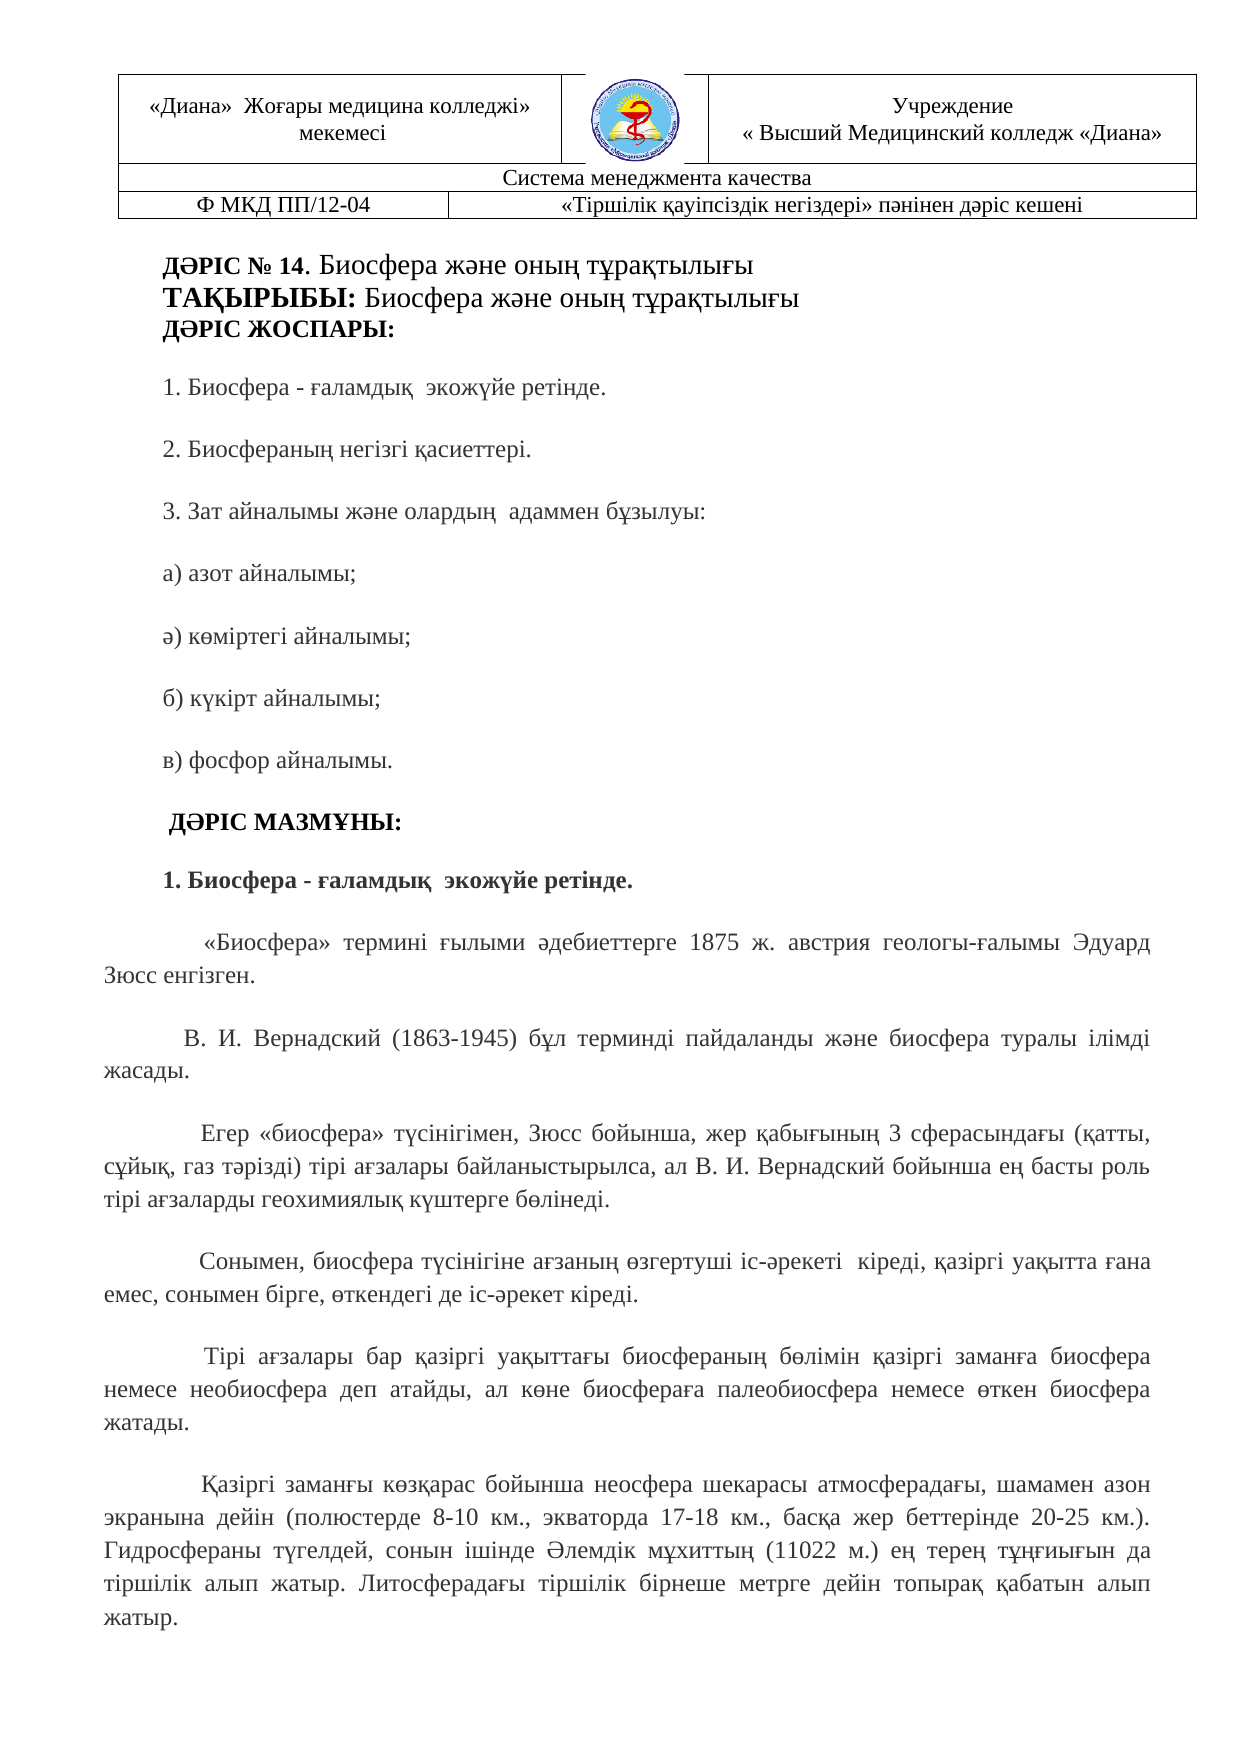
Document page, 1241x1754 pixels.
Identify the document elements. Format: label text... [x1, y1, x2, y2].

text ТАҚЫРЫБЫ: Биосфера және оның тұрақтылығы [162, 281, 1152, 314]
text Сонымен, биосфера түсінігіне ағзаның өзгертуші іс-әрекеті кіреді, қазіргі уақытта ғана емес, сонымен бірге, өткендегі де іс-әрекет кіреді. [103, 1246, 1152, 1308]
text ДӘРІС МАЗМҰНЫ: [162, 807, 1152, 836]
text в) фосфор айналымы. [162, 745, 1152, 774]
text ДӘРІС ЖОСПАРЫ: [162, 314, 1152, 343]
text 3. Зат айналымы және олардың адаммен бұзылуы: [162, 496, 1152, 525]
text Қазіргі заманғы көзқарас бойынша неосфера шекарасы атмосферадағы, шамамен азон экранына дейін (полюстерде 8-10 км., экваторда 17-18 км., басқа жер беттерінде 20-25 км.). Гидросфераны түгелдей, сонын ішінде Әлемдік мұхиттың (11022 м.) ең терең тұңғиығын да тіршілік алып жатыр. Литосферадағы тіршілік бірнеше метрге дейін топырақ қабатын алып жатыр. [103, 1469, 1152, 1630]
text 2. Биосфераның негізгі қасиеттері. [162, 434, 1152, 463]
text В. И. Вернадский (1863-1945) бұл терминді пайдаланды және биосфера туралы ілімді жасады. [103, 1023, 1152, 1084]
text «Биосфера» термині ғылыми әдебиеттерге 1875 ж. австрия геологы-ғалымы Эдуард Зюсс енгізген. [103, 927, 1152, 989]
picture [585, 74, 685, 164]
text 1. Биосфера - ғаламдық экожүйе ретінде. [162, 372, 1152, 401]
text ДӘРІС № 14. Биосфера және оның тұрақтылығы [162, 247, 1152, 281]
text Тірі ағзалары бар қазіргі уақыттағы биосфераның бөлімін қазіргі заманға биосфера немесе необиосфера деп атайды, ал көне биосфераға палеобиосфера немесе өткен биосфера жатады. [103, 1341, 1152, 1436]
text 1. Биосфера - ғаламдық экожүйе ретінде. [162, 865, 1152, 894]
text б) күкірт айналымы; [162, 683, 1152, 712]
text Егер «биосфера» түсінігімен, Зюсс бойынша, жер қабығының 3 сферасындағы (қатты, сұйық, газ тәрізді) тірі ағзалары байланыстырылса, ал В. И. Вернадский бойынша ең басты роль тірі ағзаларды геохимиялық күштерге бөлінеді. [103, 1118, 1152, 1213]
text а) азот айналымы; [162, 558, 1152, 587]
text ә) көміртегі айналымы; [162, 621, 1152, 649]
